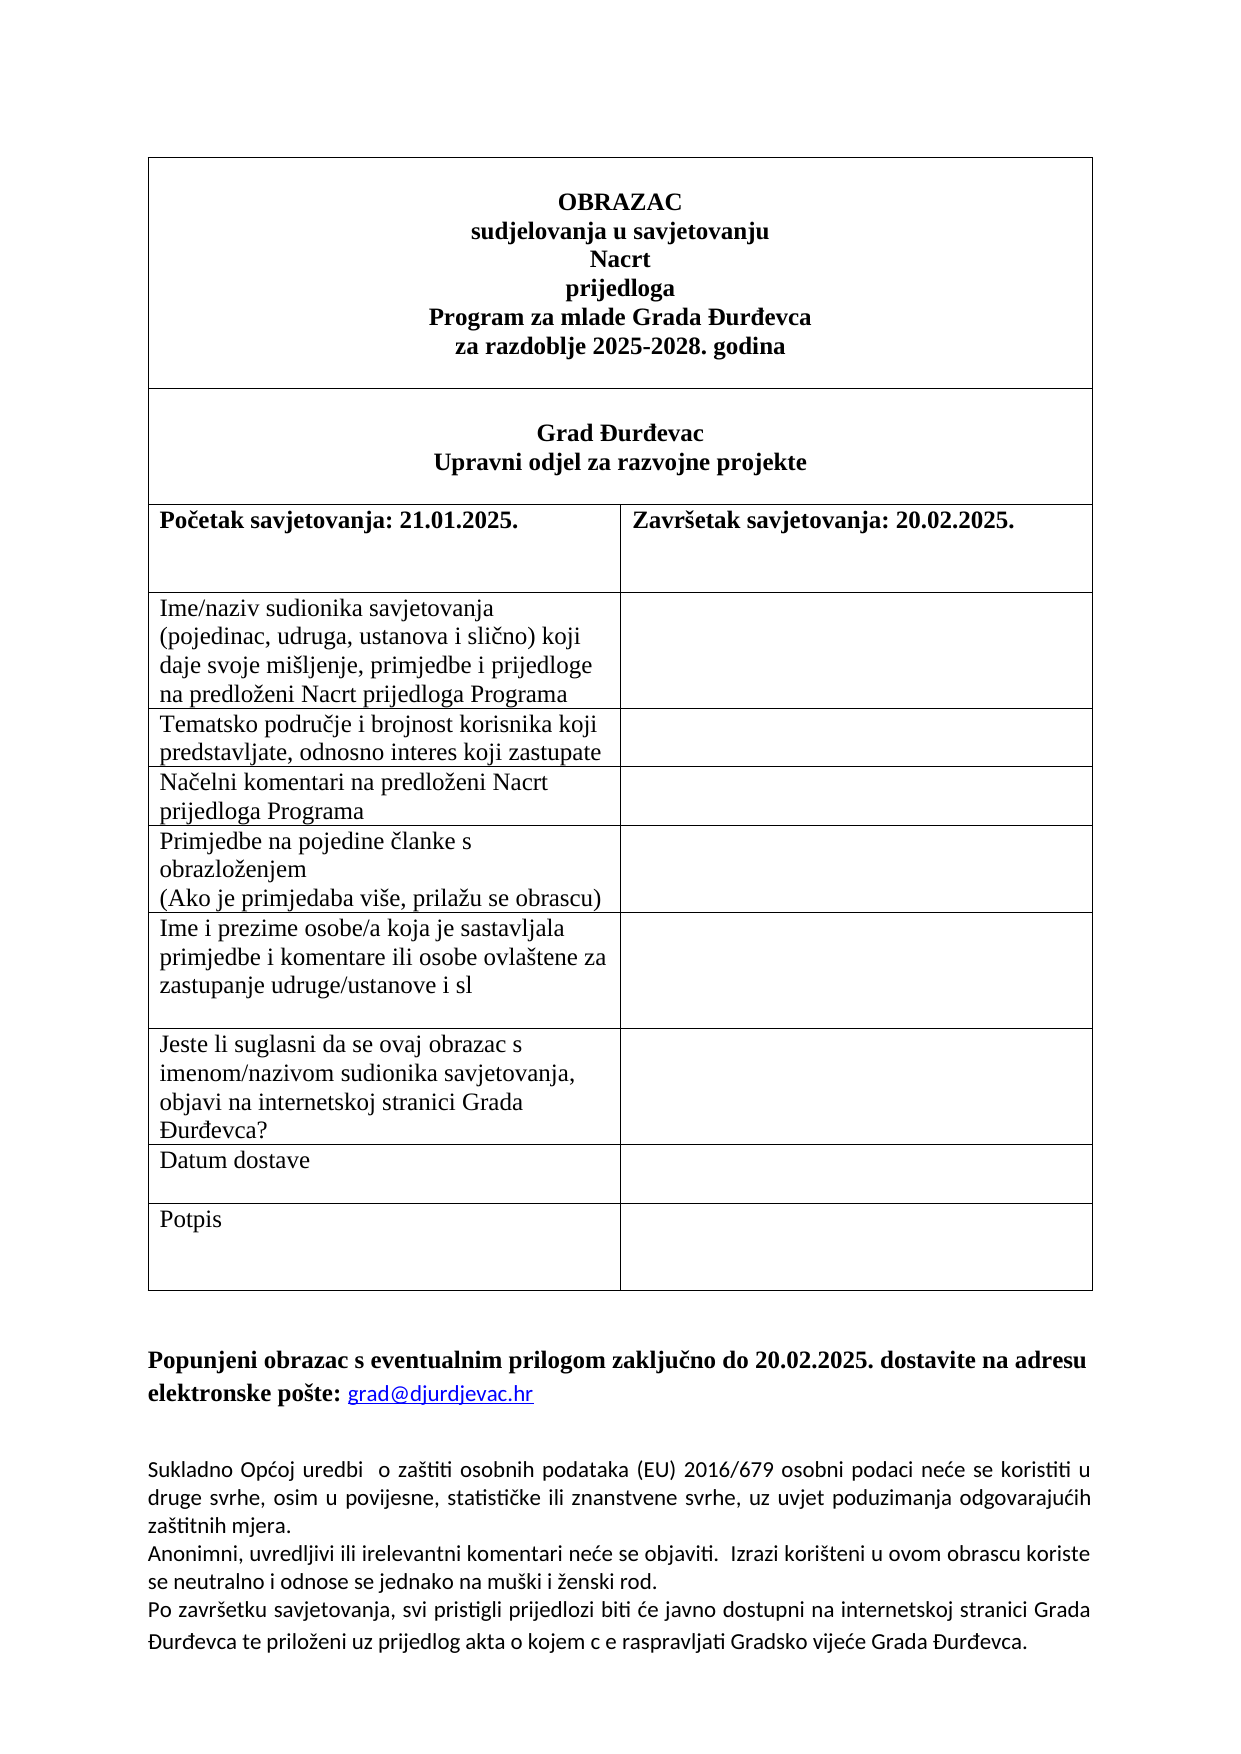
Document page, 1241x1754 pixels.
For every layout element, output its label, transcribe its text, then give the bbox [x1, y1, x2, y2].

table_cell [621, 1029, 1092, 1144]
table_cell Početak savjetovanja: 21.01.2025. [149, 505, 620, 592]
table_cell Primjedbe na pojedine članke s obrazloženjem (Ako je primjedaba više, prilažu se obrascu) [149, 826, 620, 912]
table_cell Tematsko područje i brojnost korisnika koji predstavljate, odnosno interes koji zastupate [149, 709, 620, 766]
table_cell [621, 1145, 1092, 1203]
table_cell [621, 593, 1092, 708]
table_cell Ime/naziv sudionika savjetovanja (pojedinac, udruga, ustanova i slično) koji daje svoje mišljenje, primjedbe i prijedloge na predloženi Nacrt prijedloga Programa [149, 593, 620, 708]
table_cell Načelni komentari na predloženi Nacrt prijedloga Programa [149, 767, 620, 825]
table_cell [621, 767, 1092, 825]
table_cell [621, 913, 1092, 1028]
table_cell Potpis [149, 1204, 620, 1290]
table_cell [621, 709, 1092, 766]
text Popunjeni obrazac s eventualnim prilogom zaključno do 20.02.2025. dostavite na adresu elektronske pošte: grad@djurdjevac.hr [148, 1345, 1093, 1407]
table_cell Datum dostave [149, 1145, 620, 1203]
table_cell [621, 1204, 1092, 1290]
table_header OBRAZAC sudjelovanja u savjetovanju Nacrt prijedloga Program za mlade Grada Đurđevca za razdoblje 2025-2028. godina [149, 158, 1092, 388]
table_cell Ime i prezime osobe/a koja je sastavljala primjedbe i komentare ili osobe ovlaštene za zastupanje udruge/ustanove i sl [149, 913, 620, 1028]
table_cell Završetak savjetovanja: 20.02.2025. [621, 505, 1092, 592]
table_cell [621, 826, 1092, 912]
table_cell Jeste li suglasni da se ovaj obrazac s imenom/nazivom sudionika savjetovanja, objavi na internetskoj stranici Grada Đurđevca? [149, 1029, 620, 1144]
table_cell Grad Đurđevac Upravni odjel za razvojne projekte [149, 389, 1092, 504]
